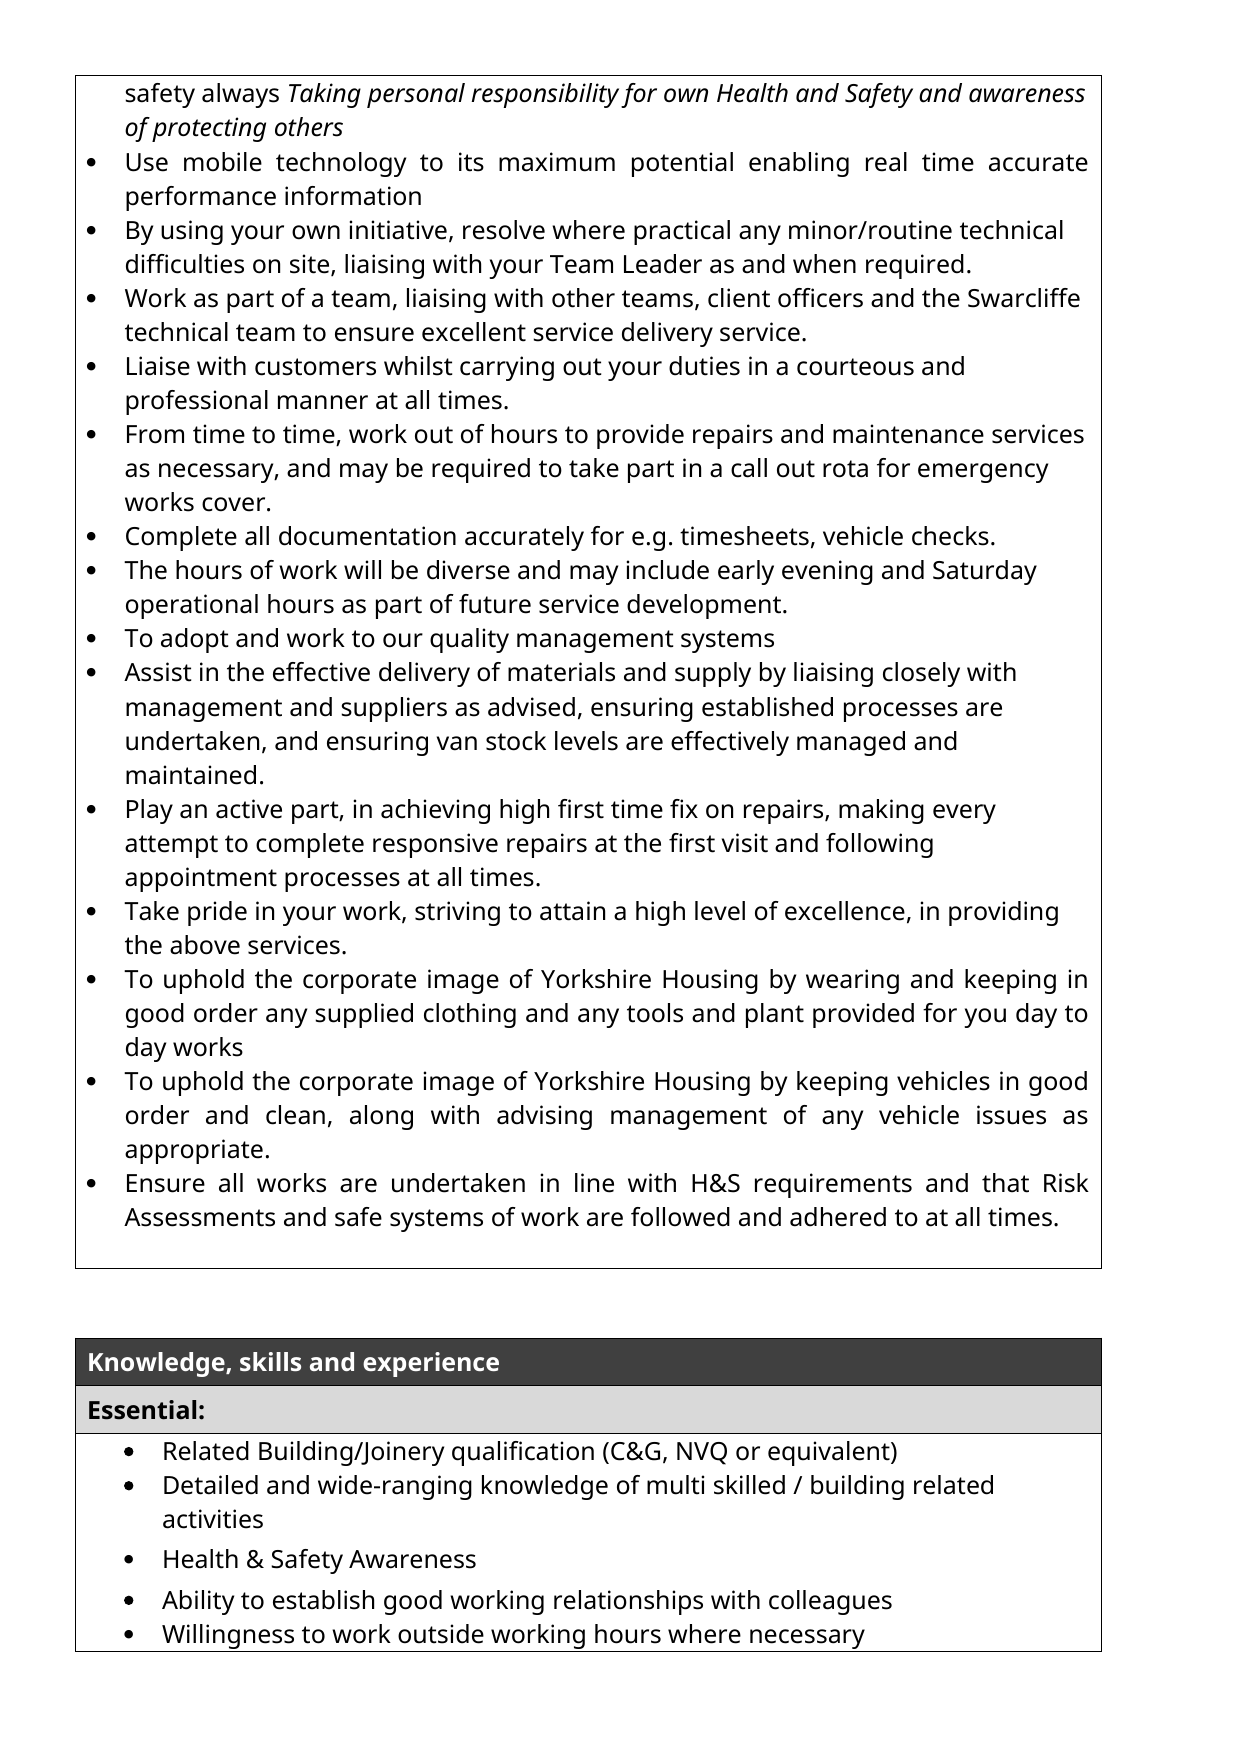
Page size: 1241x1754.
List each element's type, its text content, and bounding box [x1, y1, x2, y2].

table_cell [76, 1434, 1101, 1651]
table_cell Essential: [76, 1386, 1101, 1433]
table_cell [76, 76, 1101, 1268]
table_header Knowledge, skills and experience [76, 1339, 1101, 1385]
